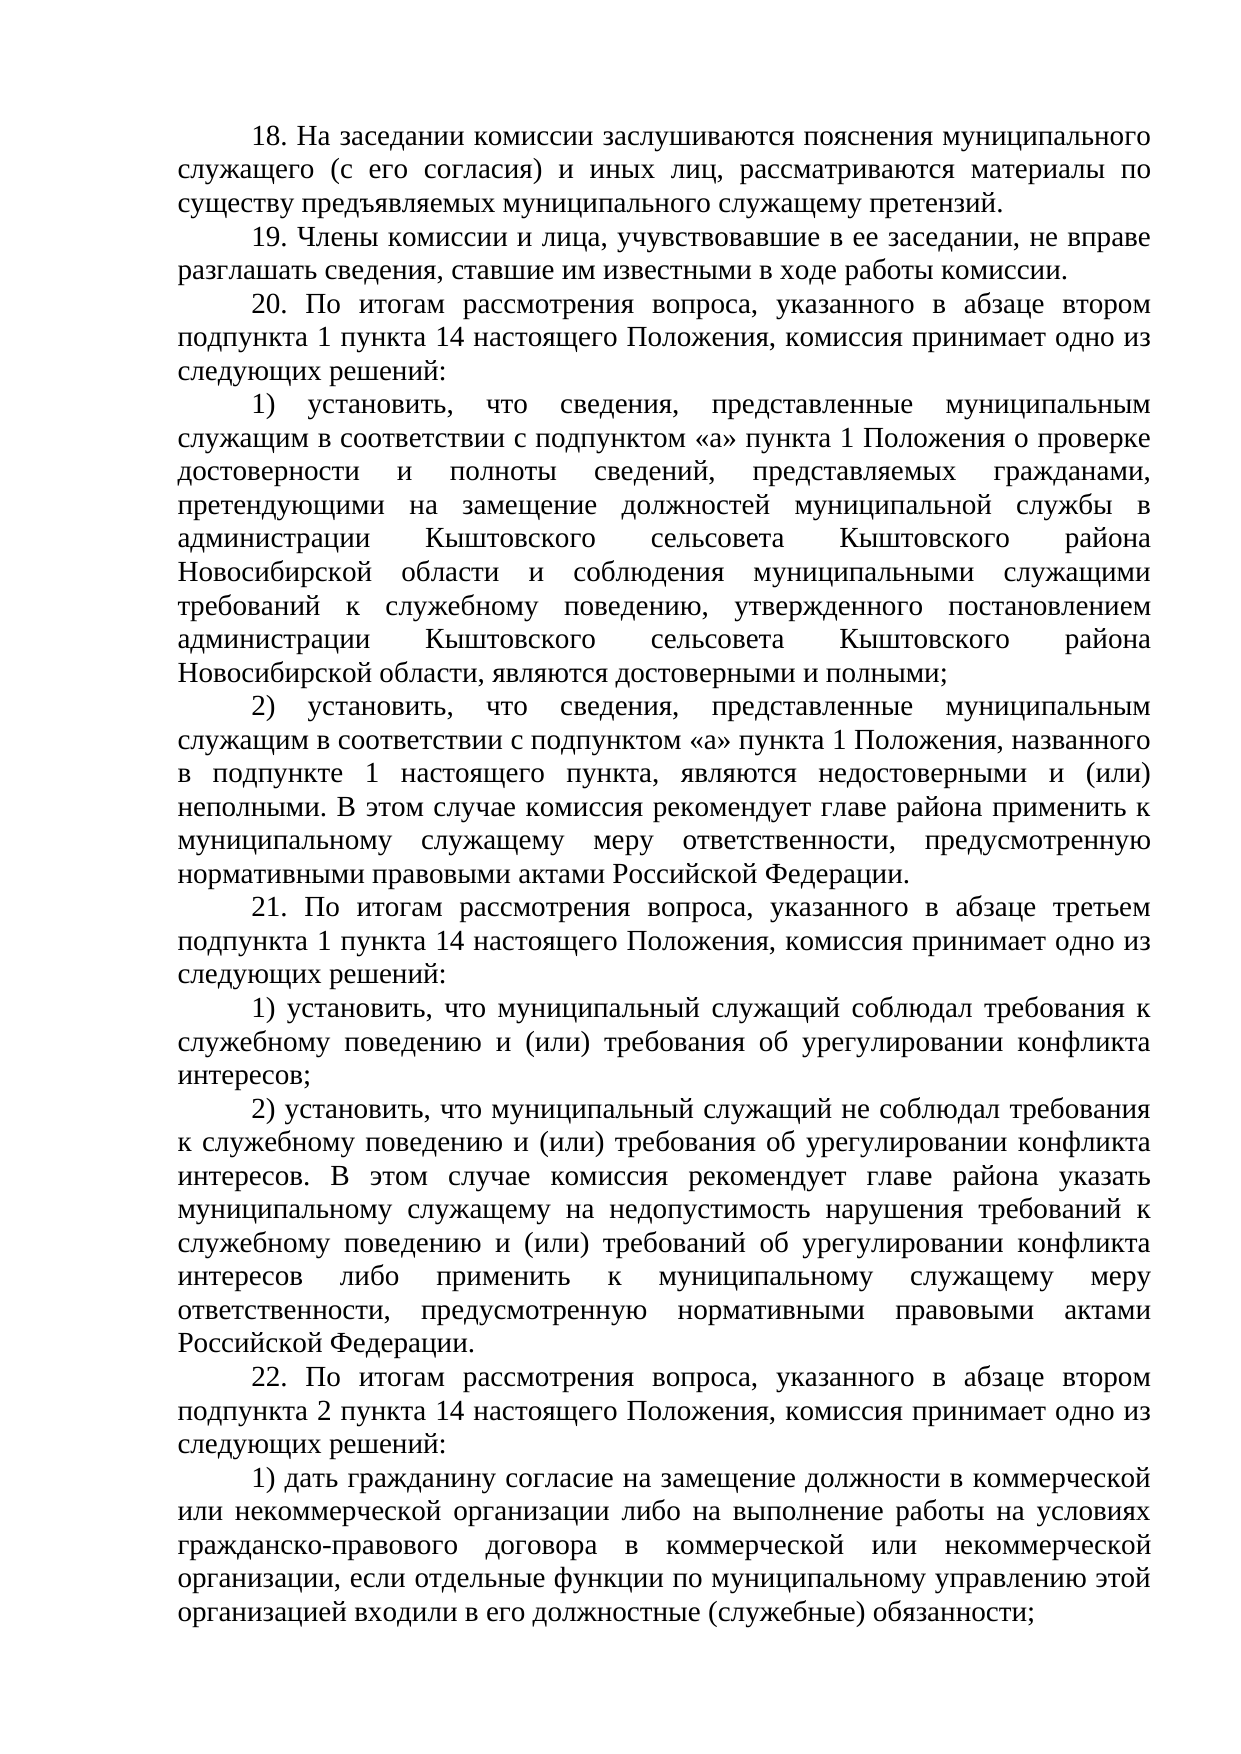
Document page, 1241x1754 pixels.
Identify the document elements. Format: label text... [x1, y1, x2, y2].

text 2) установить, что сведения, представленные муниципальным служащим в соответствии с подпунктом «а» пункта 1 Положения, названного в подпункте 1 настоящего пункта, являются недостоверными и (или) неполными. В этом случае комиссия рекомендует главе района применить к муниципальному служащему меру ответственности, предусмотренную нормативными правовыми актами Российской Федерации. [177, 688, 1152, 889]
text 22. По итогам рассмотрения вопроса, указанного в абзаце втором подпункта 2 пункта 14 настоящего Положения, комиссия принимает одно из следующих решений: [177, 1359, 1152, 1460]
text 21. По итогам рассмотрения вопроса, указанного в абзаце третьем подпункта 1 пункта 14 настоящего Положения, комиссия принимает одно из следующих решений: [177, 889, 1152, 990]
text 1) установить, что муниципальный служащий соблюдал требования к служебному поведению и (или) требования об урегулировании конфликта интересов; [177, 990, 1152, 1091]
text 1) установить, что сведения, представленные муниципальным служащим в соответствии с подпунктом «а» пункта 1 Положения о проверке достоверности и полноты сведений, представляемых гражданами, претендующими на замещение должностей муниципальной службы в администрации Кыштовского сельсовета Кыштовского района Новосибирской области и соблюдения муниципальными служащими требований к служебному поведению, утвержденного постановлением администрации Кыштовского сельсовета Кыштовского района Новосибирской области, являются достоверными и полными; [177, 386, 1152, 688]
text 20. По итогам рассмотрения вопроса, указанного в абзаце втором подпункта 1 пункта 14 настоящего Положения, комиссия принимает одно из следующих решений: [177, 286, 1152, 386]
text 18. На заседании комиссии заслушиваются пояснения муниципального служащего (с его согласия) и иных лиц, рассматриваются материалы по существу предъявляемых муниципального служащему претензий. [177, 118, 1152, 219]
text 2) установить, что муниципальный служащий не соблюдал требования к служебному поведению и (или) требования об урегулировании конфликта интересов. В этом случае комиссия рекомендует главе района указать муниципальному служащему на недопустимость нарушения требований к служебному поведению и (или) требований об урегулировании конфликта интересов либо применить к муниципальному служащему меру ответственности, предусмотренную нормативными правовыми актами Российской Федерации. [177, 1091, 1152, 1359]
text 19. Члены комиссии и лица, учувствовавшие в ее заседании, не вправе разглашать сведения, ставшие им известными в ходе работы комиссии. [177, 219, 1152, 286]
text 1) дать гражданину согласие на замещение должности в коммерческой или некоммерческой организации либо на выполнение работы на условиях гражданско-правового договора в коммерческой или некоммерческой организации, если отдельные функции по муниципальному управлению этой организацией входили в его должностные (служебные) обязанности; [177, 1460, 1152, 1627]
